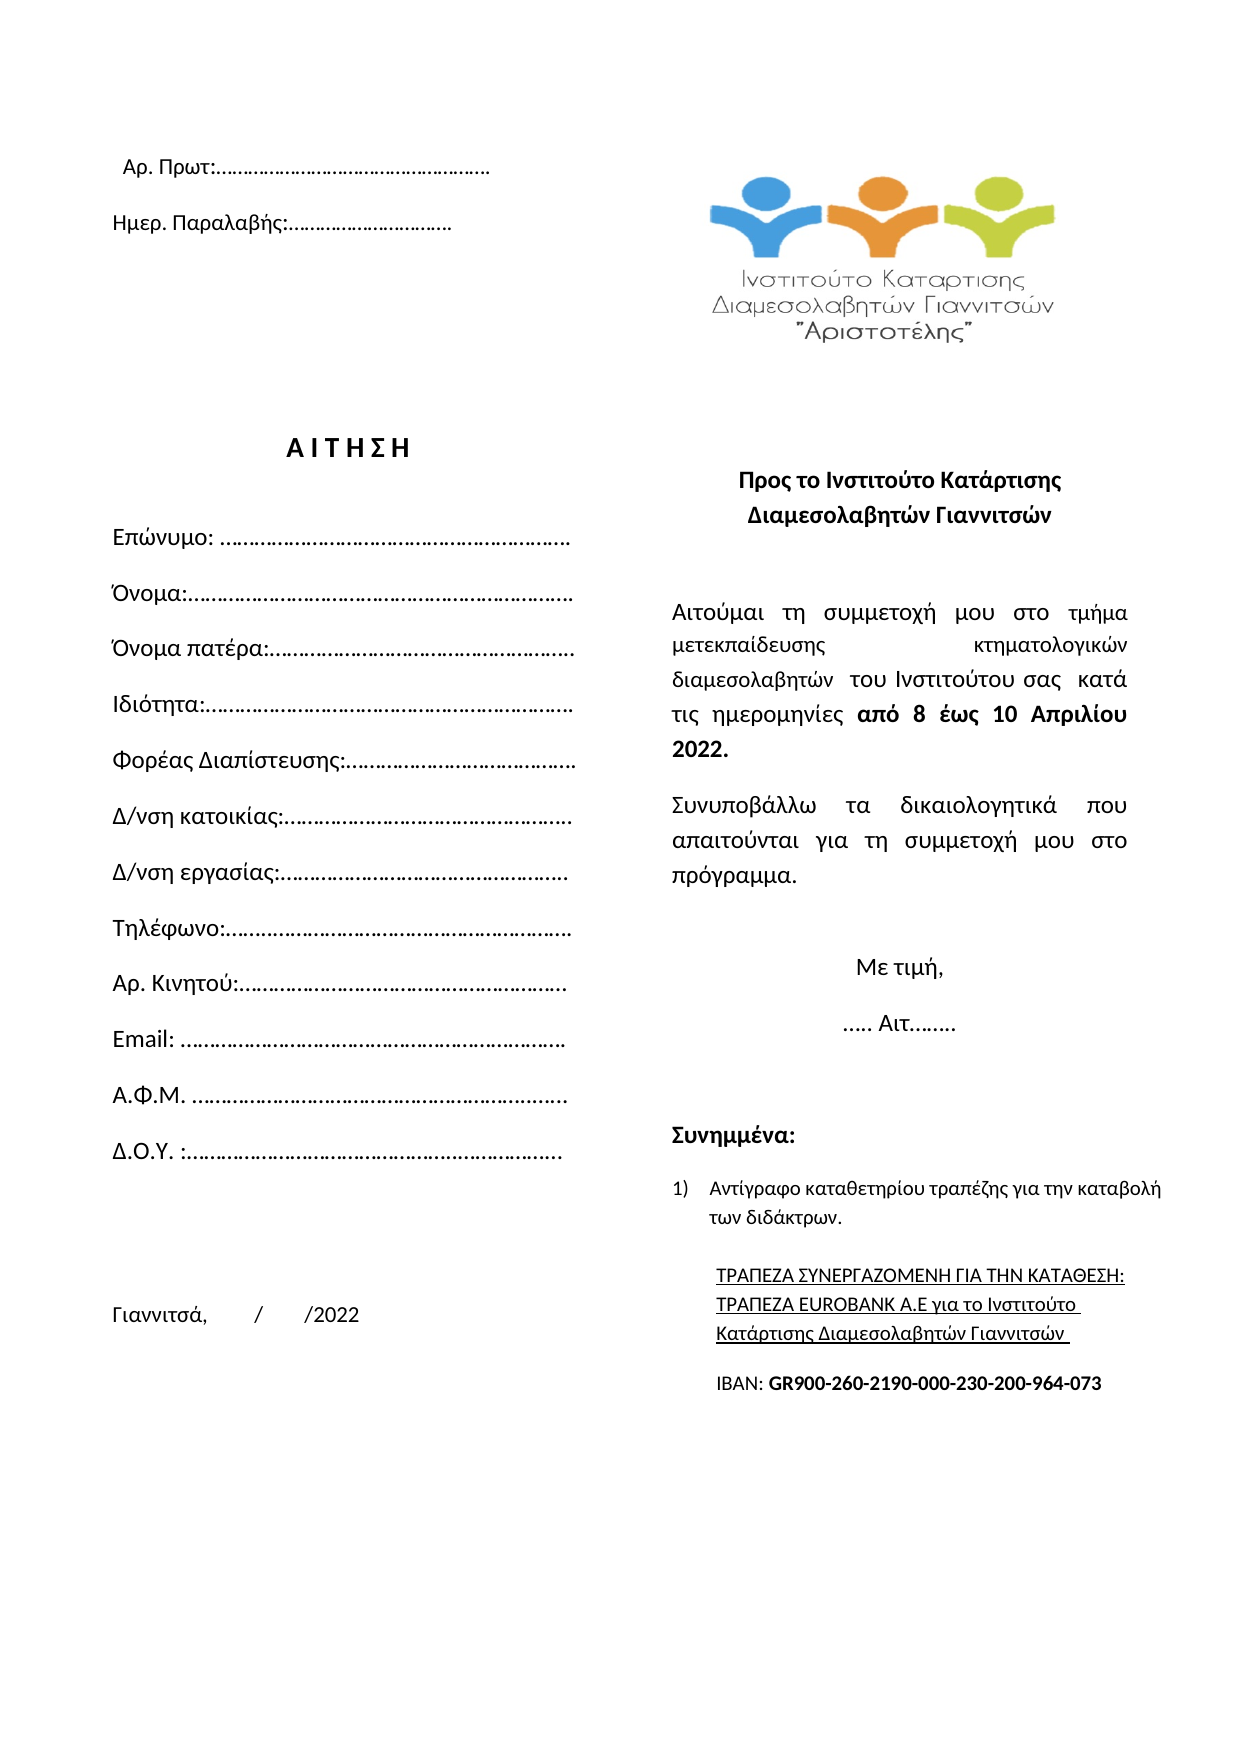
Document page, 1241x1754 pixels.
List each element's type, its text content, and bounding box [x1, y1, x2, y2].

text Προς το Ινστιτούτο Κατάρτισης Διαμεσολαβητών Γιαννιτσών [672, 464, 1128, 529]
text Συνημμένα: [672, 1119, 1128, 1149]
text Όνομα πατέρα:…………………………………………….. [112, 633, 583, 663]
text Επώνυμο: ……………………………………………………. [112, 521, 583, 551]
text Αιτούμαι τη συμμετοχή μου στο τμήμα μετεκπαίδευσης κτηματολογικών διαμεσολαβητών του Ινστιτούτου σας κατά τις ημερομηνίες από 8 έως 10 Απριλίου 2022. [672, 596, 1128, 763]
text Συνυποβάλλω τα δικαιολογητικά που απαιτούνται για τη συμμετοχή μου στο πρόγραμμα. [672, 789, 1128, 889]
text Γιαννιτσά, / /2022 [112, 1300, 583, 1328]
text Αρ. Κινητού:………………………………………………… [112, 968, 583, 998]
text Δ.Ο.Υ. :………………………………………..……………... [112, 1135, 583, 1166]
list ΤΡΑΠΕΖΑ ΣΥΝΕΡΓΑΖΟΜΕΝΗ ΓΙΑ ΤΗΝ ΚΑΤΑΘΕΣΗ: [716, 1262, 1174, 1288]
text Α.Φ.Μ. …………………………………………………..…... [112, 1079, 583, 1110]
text Φορέας Διαπίστευσης:…………………………………. [112, 744, 583, 775]
list Κατάρτισης Διαμεσολαβητών Γιαννιτσών [716, 1321, 1174, 1346]
text Δ/νση εργασίας:………………………………………….. [112, 856, 583, 886]
text Α Ι Τ Η Σ Η [112, 429, 583, 465]
list Αντίγραφο καταθετηρίου τραπέζης για την καταβολή των διδάκτρων. [672, 1175, 1174, 1229]
text IBAN: GR900-260-2190-000-230-200-964-073 [716, 1371, 1128, 1396]
text Όνομα:…………………………………………………………. [112, 577, 583, 607]
text Δ/νση κατοικίας:………………………………………….. [112, 800, 583, 831]
list ΤΡΑΠΕΖΑ EUROBANK A.E για το Ινστιτούτο [716, 1291, 1174, 1317]
picture [657, 150, 1126, 386]
text Ιδιότητα:………………………………………………………. [112, 688, 583, 719]
text Τηλέφωνο:……..……………………………………………. [112, 912, 583, 942]
text Ημερ. Παραλαβής:…………………………. [112, 206, 583, 236]
text Με τιμή, [672, 951, 1128, 982]
text ….. Αιτ…….. [672, 1007, 1128, 1038]
text Αρ. Πρωτ:……………………………………………. [112, 150, 583, 181]
text Email: …………………………………………………………. [112, 1023, 583, 1054]
